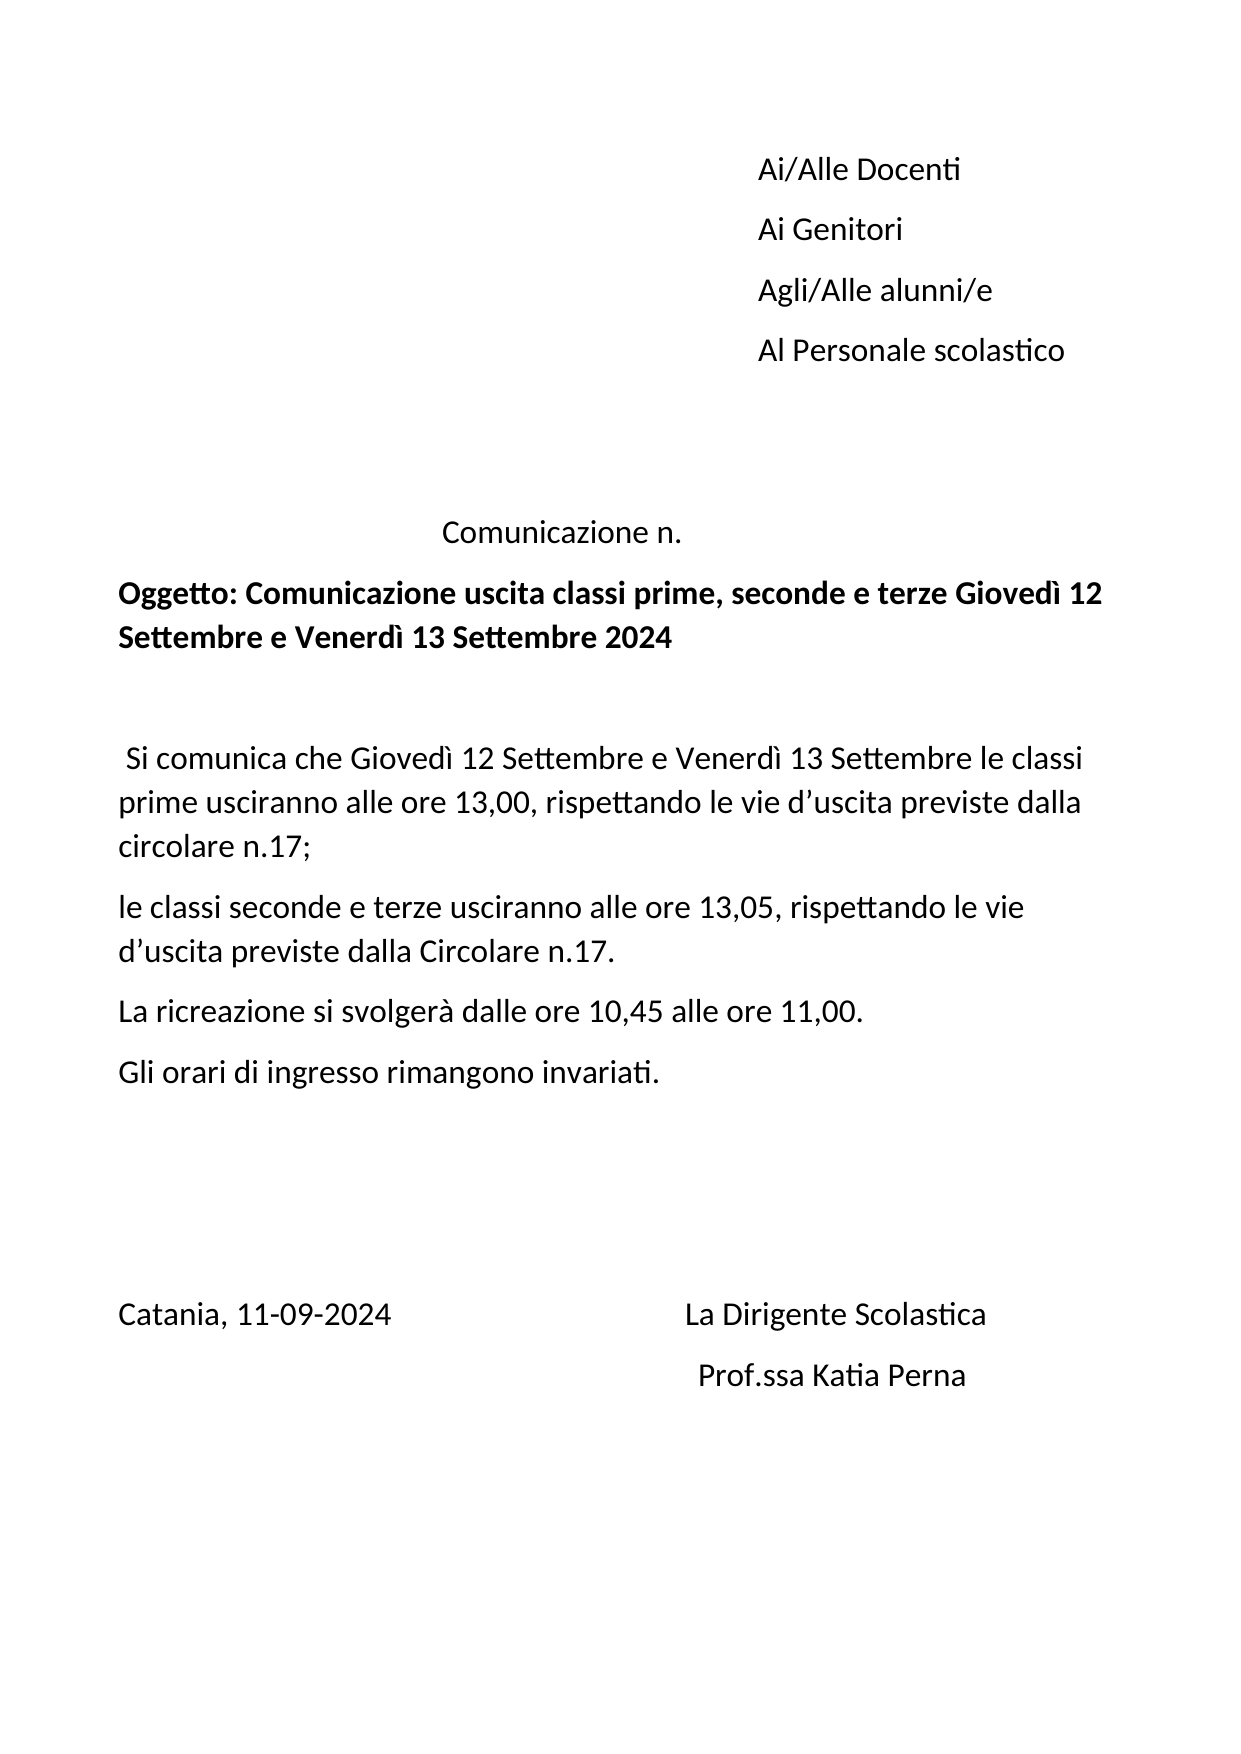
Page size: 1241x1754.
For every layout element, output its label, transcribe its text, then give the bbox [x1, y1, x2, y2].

text Prof.ssa Katia Perna [118, 1354, 1122, 1395]
text le classi seconde e terze usciranno alle ore 13,05, rispettando le vie d’uscita previste dalla Circolare n.17. [118, 886, 1122, 970]
text Si comunica che Giovedì 12 Settembre e Venerdì 13 Settembre le classi prime usciranno alle ore 13,00, rispettando le vie d’uscita previste dalla circolare n.17; [118, 737, 1122, 866]
text Agli/Alle alunni/e [118, 269, 1122, 309]
text Ai/Alle Docenti [118, 148, 1122, 188]
text Catania, 11-09-2024 La Dirigente Scolastica [118, 1293, 1122, 1334]
text Oggetto: Comunicazione uscita classi prime, seconde e terze Giovedì 12 Settembre e Venerdì 13 Settembre 2024 [118, 572, 1122, 657]
text Al Personale scolastico [118, 329, 1122, 370]
text Gli orari di ingresso rimangono invariati. [118, 1051, 1122, 1092]
text Ai Genitori [118, 208, 1122, 249]
text Comunicazione n. [118, 511, 1122, 552]
text La ricreazione si svolgerà dalle ore 10,45 alle ore 11,00. [118, 990, 1122, 1031]
